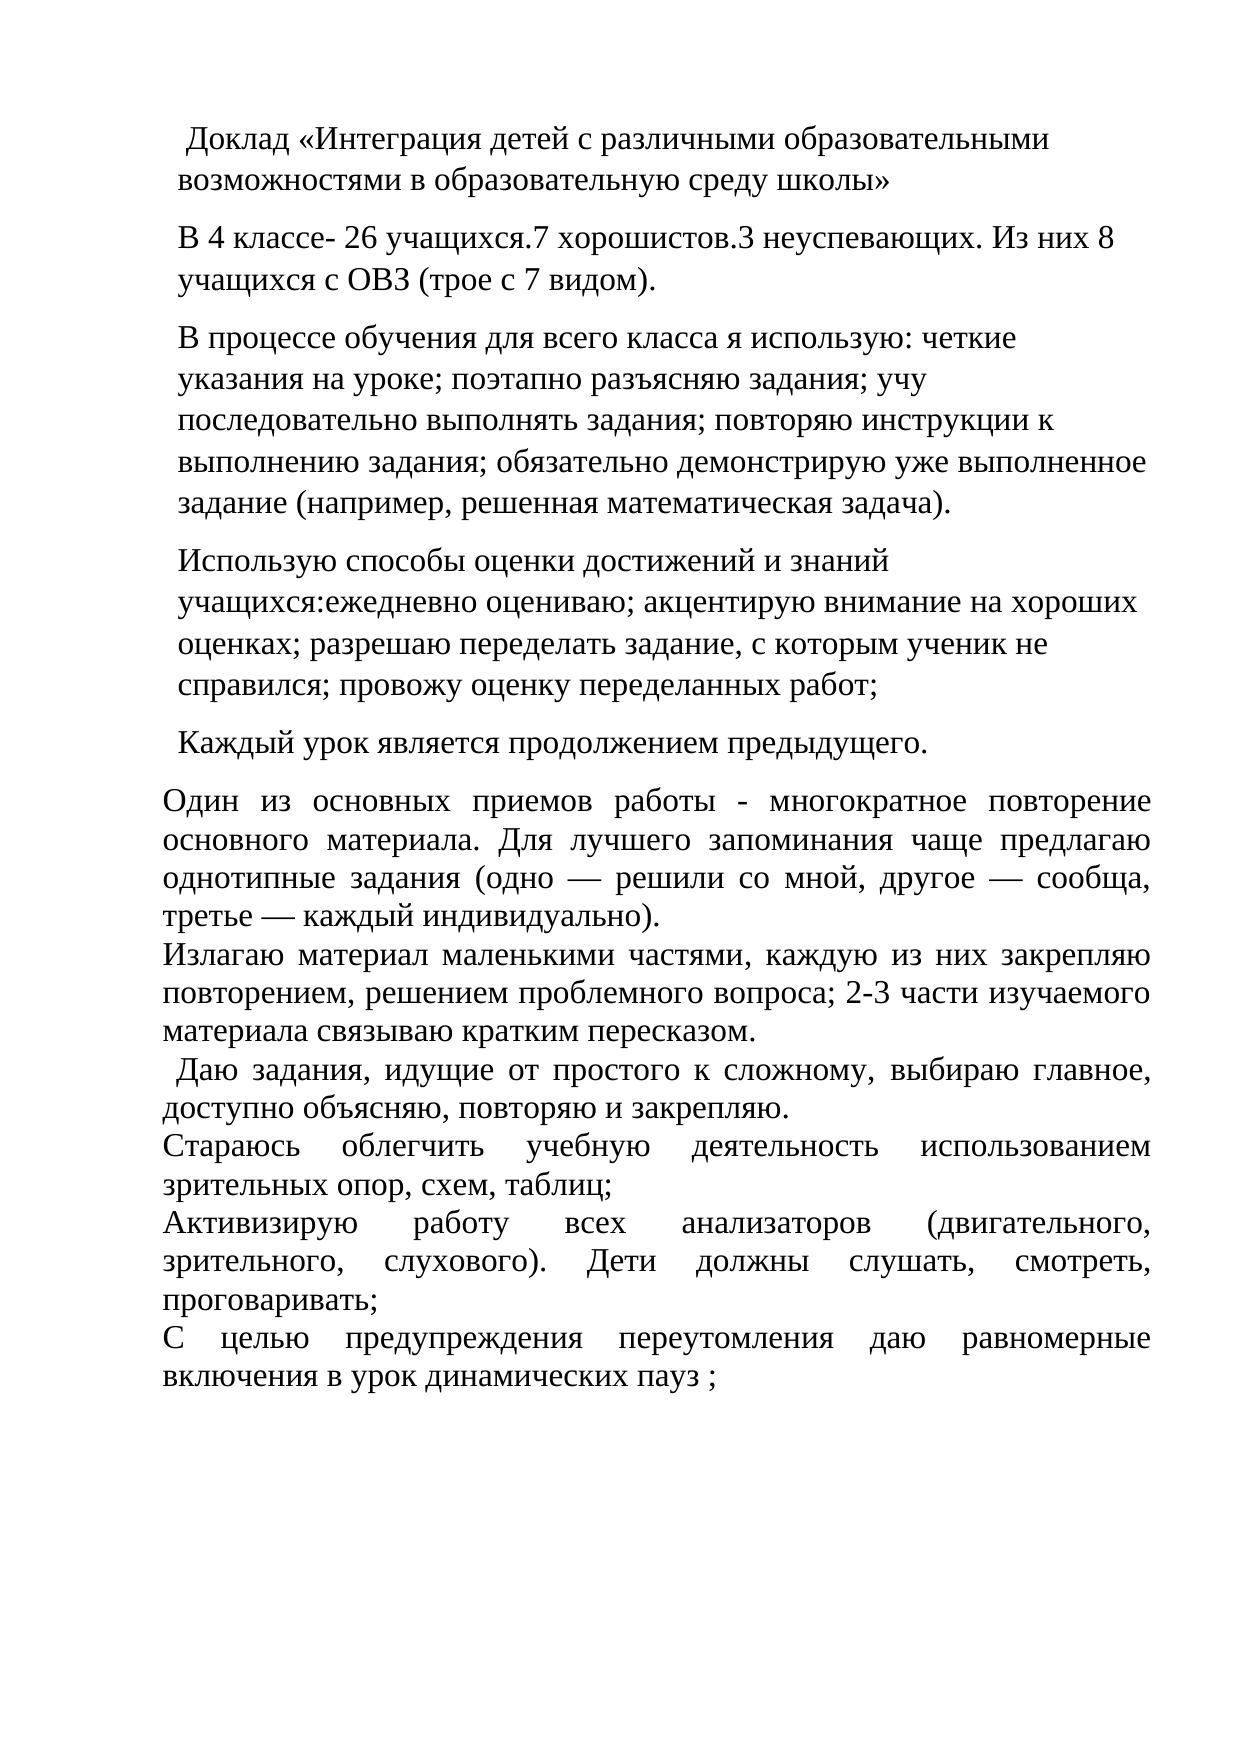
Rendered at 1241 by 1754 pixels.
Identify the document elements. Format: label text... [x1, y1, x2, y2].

text Один из основных приемов работы - многократное повторение основного материала. Для лучшего запоминания чаще предлагаю однотипные задания (одно — решили со мной, другое — сообща, третье — каждый индивидуально). [162, 780, 1152, 934]
text Активизирую работу всех анализаторов (двигательного, зрительного, слухового). Дети должны слушать, смотреть, проговаривать; [162, 1202, 1152, 1317]
text Каждый урок является продолжением предыдущего. [177, 722, 1152, 761]
text В процессе обучения для всего класса я использую: четкие указания на уроке; поэтапно разъясняю задания; учу последовательно выполнять задания; повторяю инструкции к выполнению задания; обязательно демонстрирую уже выполненное задание (например, решенная математическая задача). [177, 317, 1152, 521]
text Даю задания, идущие от простого к сложному, выбираю главное, доступно объясняю, повторяю и закрепляю. [162, 1049, 1152, 1125]
text Использую способы оценки достижений и знаний учащихся:ежедневно оцениваю; акцентирую внимание на хороших оценках; разрешаю переделать задание, с которым ученик не справился; провожу оценку переделанных работ; [177, 540, 1152, 703]
text С целью предупреждения переутомления даю равномерные включения в урок динамических пауз ; [162, 1317, 1152, 1394]
text Излагаю материал маленькими частями, каждую из них закрепляю повторением, решением проблемного вопроса; 2-3 части изучаемого материала связываю кратким пересказом. [162, 934, 1152, 1049]
text Доклад «Интеграция детей с различными образовательными возможностями в образовательную среду школы» [177, 118, 1152, 198]
text Стараюсь облегчить учебную деятельность использованием зрительных опор, схем, таблиц; [162, 1125, 1152, 1202]
text В 4 классе- 26 учащихся.7 хорошистов.3 неуспевающих. Из них 8 учащихся с ОВЗ (трое с 7 видом). [177, 217, 1152, 297]
